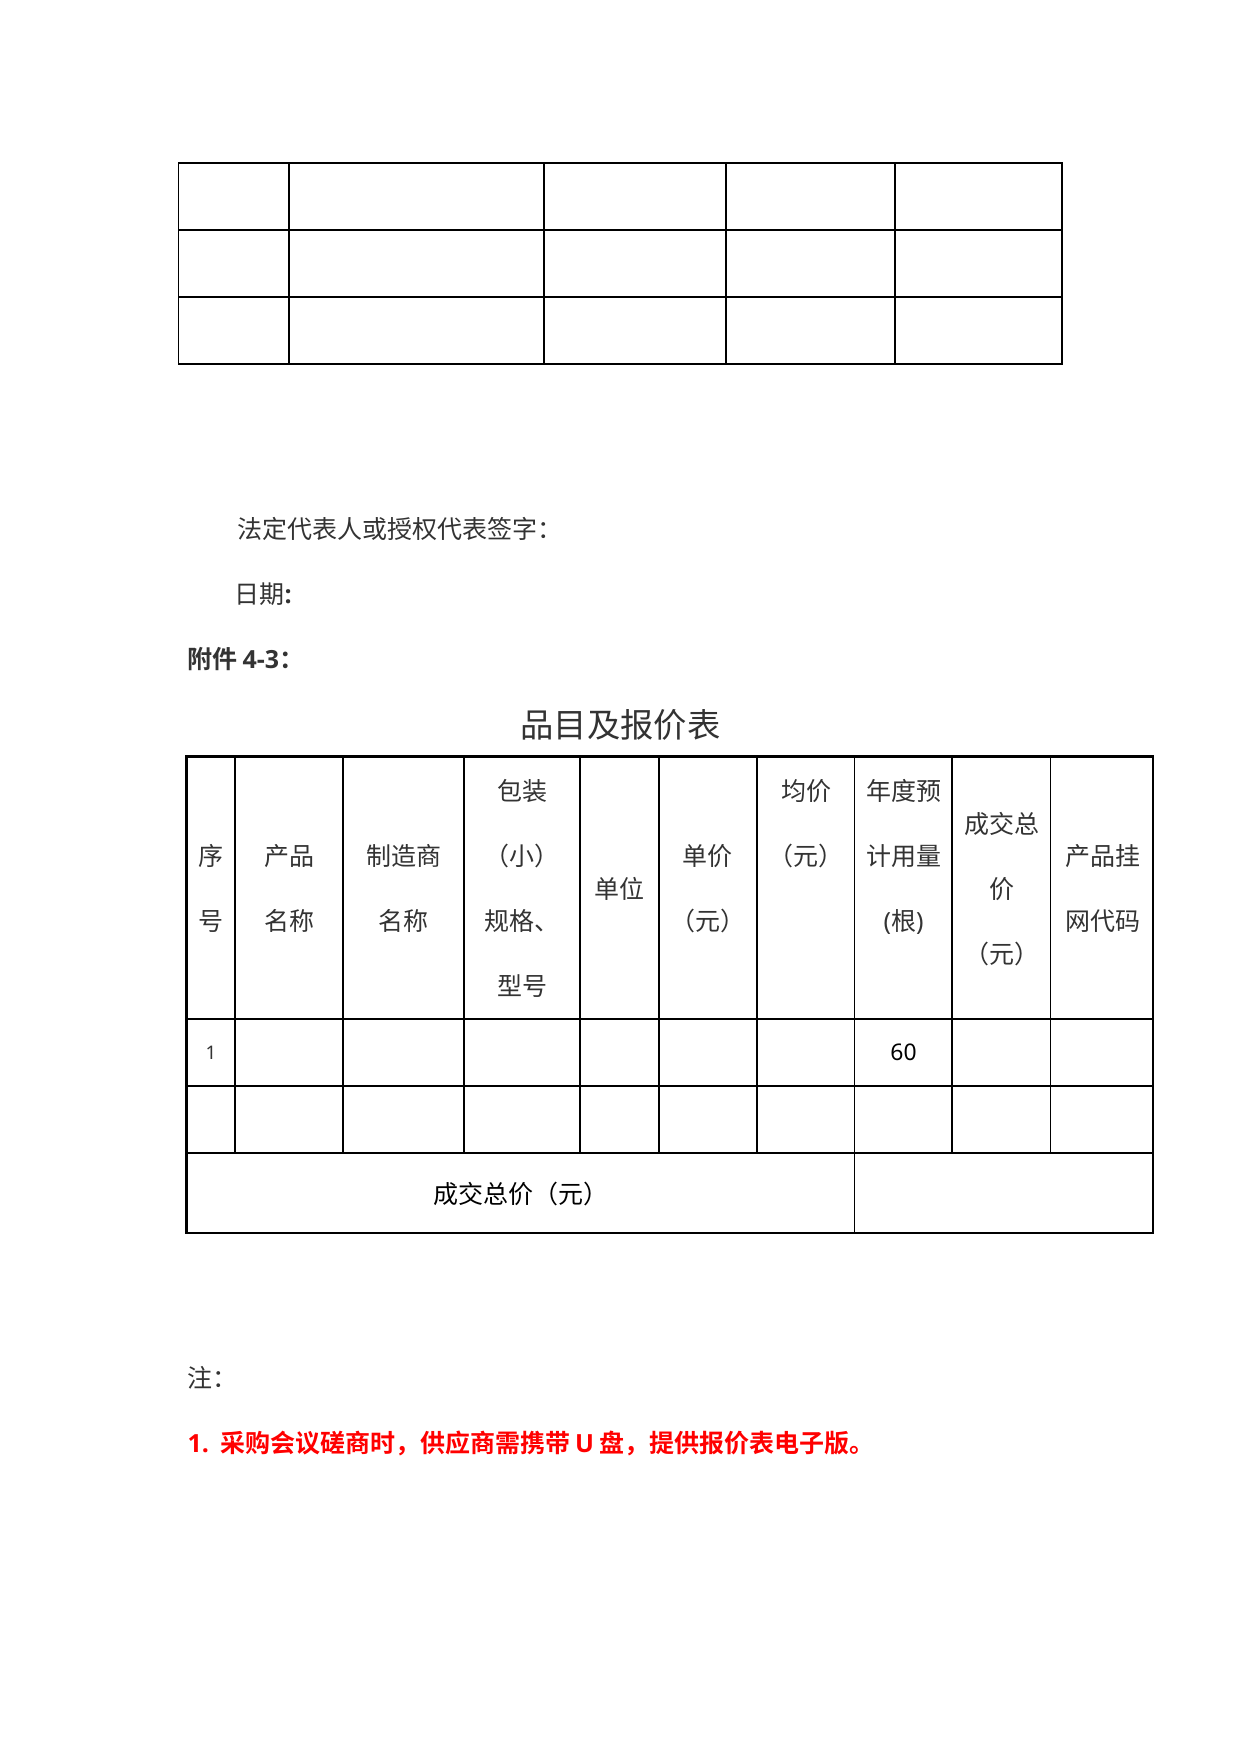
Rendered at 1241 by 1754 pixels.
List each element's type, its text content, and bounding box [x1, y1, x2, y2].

table_cell [545, 164, 725, 229]
table_cell [545, 298, 725, 363]
table_cell [465, 1020, 579, 1084]
table_header 年度预计用量(根) [855, 758, 951, 1017]
table_cell [188, 1087, 234, 1152]
table_cell [1053, 1087, 1152, 1152]
table_cell [758, 1087, 854, 1152]
table_header 产品 名称 [236, 758, 342, 1017]
table_cell [465, 1087, 579, 1152]
table_cell [896, 298, 1061, 363]
text 附件4-3： [187, 625, 1053, 690]
text 日期: [187, 560, 1053, 625]
list 采购会议磋商时，供应商需携带U盘，提供报价表电子版。 [187, 1409, 1053, 1474]
table_cell [1053, 1020, 1152, 1084]
table_cell [896, 231, 1061, 296]
table_cell [660, 1020, 756, 1084]
table_cell [953, 1087, 1050, 1152]
table_cell [344, 1087, 463, 1152]
table_cell [758, 1020, 854, 1084]
table_cell [896, 164, 1061, 229]
text 注： [187, 1344, 1053, 1409]
table_cell [953, 1020, 1050, 1084]
table_cell [660, 1087, 756, 1152]
table_header 均价 （元） [758, 758, 854, 1017]
table_cell [236, 1020, 342, 1084]
table_cell 60 [855, 1020, 951, 1084]
table_header 单位 [581, 758, 658, 1017]
table_cell [290, 231, 543, 296]
table_cell [290, 164, 543, 229]
text 法定代表人或授权代表签字： [187, 495, 1053, 560]
table_cell [179, 231, 288, 296]
table_header 单价 （元） [660, 758, 756, 1017]
table_cell [545, 231, 725, 296]
table_header 制造商名称 [344, 758, 463, 1017]
table_header 产品挂网代码 [1053, 758, 1152, 1017]
table_cell [179, 298, 288, 363]
table_cell [290, 298, 543, 363]
table_header 成交总价（元） [953, 758, 1050, 1017]
table_cell [344, 1020, 463, 1084]
table_cell [581, 1020, 658, 1084]
table_cell [727, 164, 894, 229]
table_cell [727, 298, 894, 363]
table_header 序号 [188, 758, 234, 1017]
table_cell 成交总价（元） [188, 1154, 854, 1232]
table_cell [855, 1154, 1152, 1232]
table_cell [581, 1087, 658, 1152]
table_header 包装（小）规格、型号 [465, 758, 579, 1017]
table_cell [855, 1087, 951, 1152]
table_cell 1 [188, 1020, 234, 1084]
text 品目及报价表 [187, 690, 1053, 755]
table_cell [236, 1087, 342, 1152]
table_cell [179, 164, 288, 229]
table_cell [727, 231, 894, 296]
